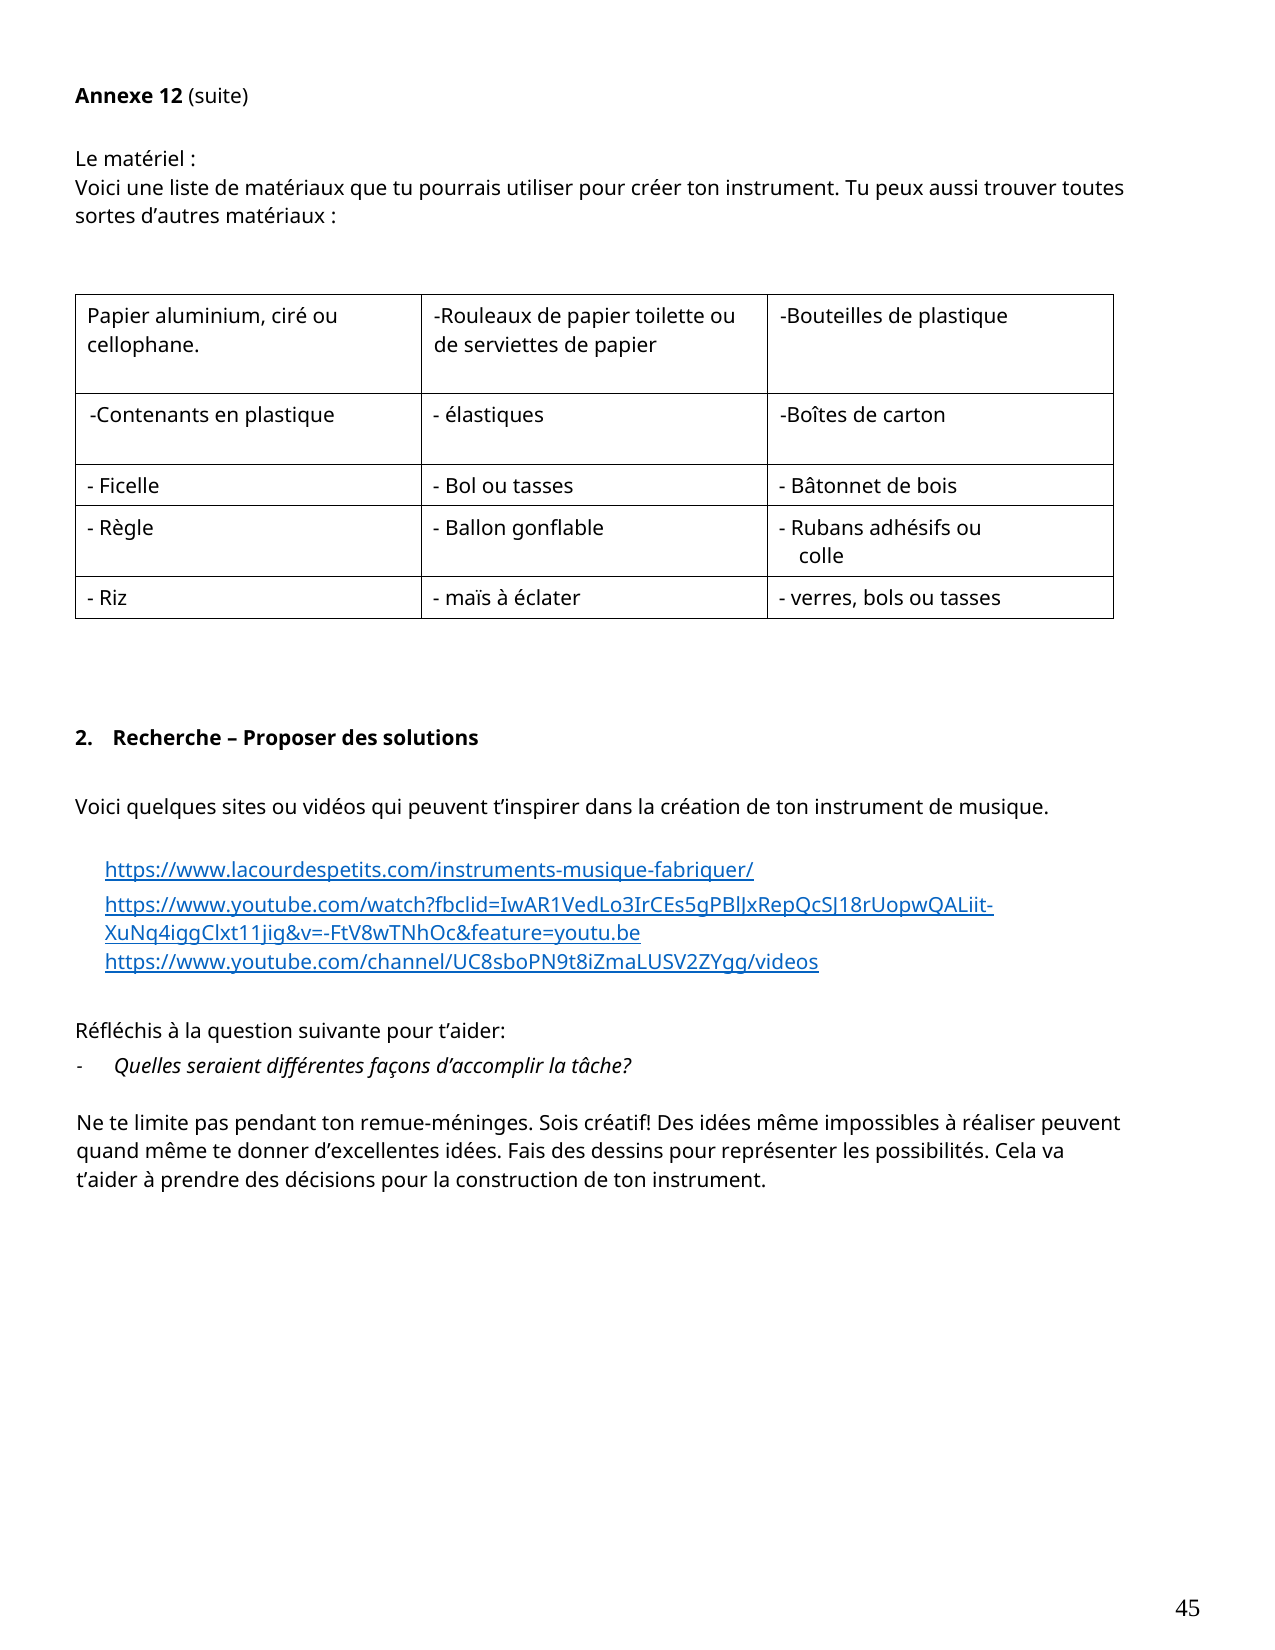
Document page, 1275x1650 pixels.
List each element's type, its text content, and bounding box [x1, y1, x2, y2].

table_cell - Ficelle [76, 465, 421, 505]
list Le matériel : [75, 144, 1130, 173]
table_cell - Riz [76, 577, 421, 618]
table_cell - Règle [76, 506, 421, 576]
list Recherche – Proposer des solutions [75, 723, 1200, 751]
table_cell - Bol ou tasses [422, 465, 767, 505]
table_cell - Ballon gonflable [422, 506, 767, 576]
table_cell - Rubans adhésifs ou colle [768, 506, 1113, 576]
table_cell - verres, bols ou tasses [768, 577, 1113, 618]
table_cell - maïs à éclater [422, 577, 767, 618]
table_header Papier aluminium, ciré ou cellophane. [76, 295, 421, 393]
list Voici quelques sites ou vidéos qui peuvent t’inspirer dans la création de ton instrument de musique. [75, 792, 1200, 821]
table_cell - Bâtonnet de bois [768, 465, 1113, 505]
table_cell -Contenants en plastique [76, 394, 421, 463]
text https://www.youtube.com/watch?fbclid=IwAR1VedLo3IrCEs5gPBlJxRepQcSJ18rUopwQALiit-XuNq4iggClxt11jig&v=-FtV8wTNhOc&feature=youtu.be https://www.youtube.com/channel/UC8sboPN9t8iZmaLUSV2ZYgg/videos [104, 890, 1130, 975]
table_cell - élastiques [422, 394, 767, 463]
list Quelles seraient différentes façons d’accomplir la tâche? [76, 1051, 1130, 1079]
table_cell -Boîtes de carton [768, 394, 1113, 463]
text https://www.lacourdespetits.com/instruments-musique-fabriquer/ [104, 855, 1130, 884]
text Annexe 12 (suite) [75, 81, 1130, 110]
list Voici une liste de matériaux que tu pourrais utiliser pour créer ton instrument. Tu peux aussi trouver toutes sortes d’autres matériaux : [75, 173, 1130, 288]
list Ne te limite pas pendant ton remue-méninges. Sois créatif! Des idées même impossibles à réaliser peuvent quand même te donner d’excellentes idées. Fais des dessins pour représenter les possibilités. Cela va t’aider à prendre des décisions pour la construction de ton instrument. [76, 1108, 1130, 1193]
table_header -Rouleaux de papier toilette ou de serviettes de papier [422, 295, 767, 393]
text Réfléchis à la question suivante pour t’aider: [75, 1016, 1130, 1045]
table_header -Bouteilles de plastique [768, 295, 1113, 393]
